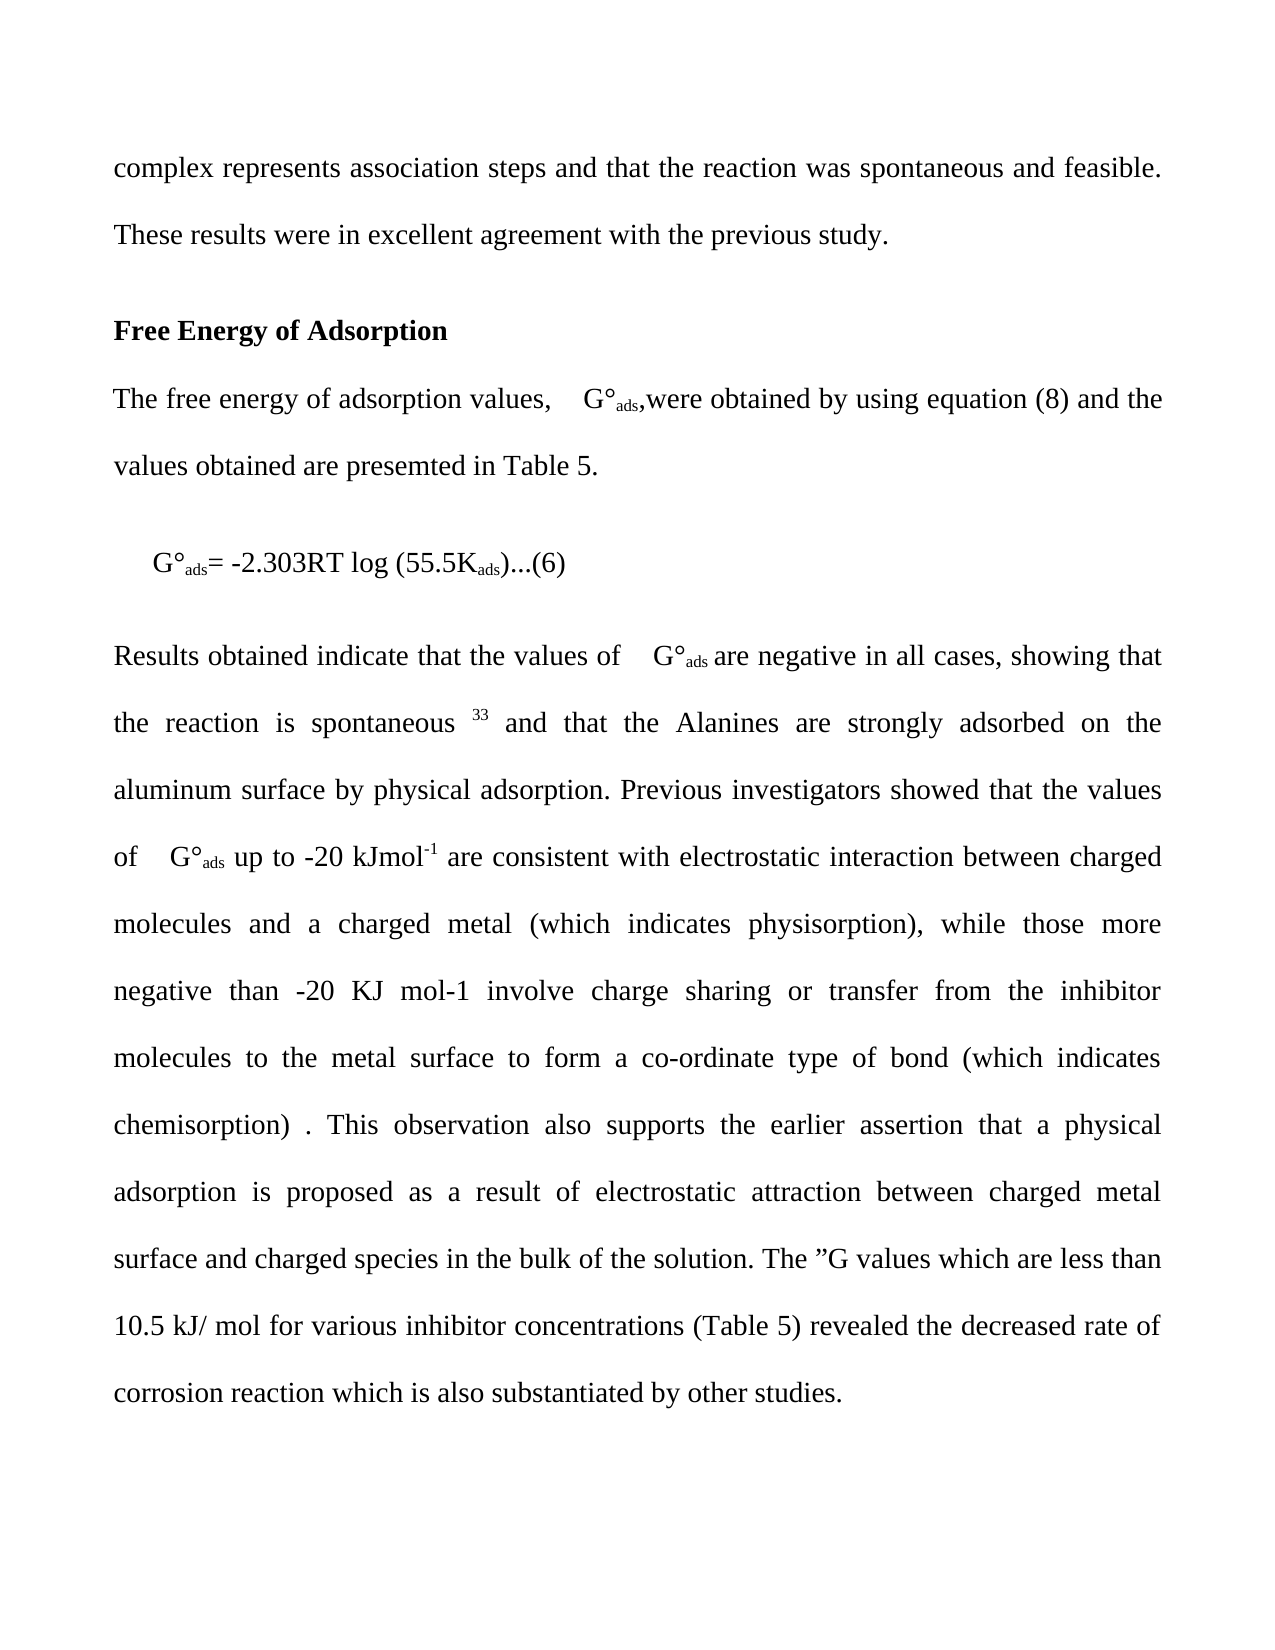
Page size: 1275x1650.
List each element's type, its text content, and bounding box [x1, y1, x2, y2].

text The free energy of adsorption values, G°ads,were obtained by using equation (8) and the values obtained are presemted in Table 5. [112, 381, 1164, 482]
text Free Energy of Adsorption [113, 313, 1162, 347]
text G°ads= -2.303RT log (55.5Kads) ...(6) [112, 545, 1164, 579]
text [113, 150, 1162, 251]
text Results obtained indicate that the values of G°ads are negative in all cases, showing that the reaction is spontaneous 33 and that the Alanines are strongly adsorbed on the aluminum surface by physical adsorption. Previous investigators showed that the values of G°ads up to -20 kJmol-1 are consistent with electrostatic interaction between charged molecules and a charged metal (which indicates physisorption), while those more negative than -20 KJ mol-1 involve charge sharing or transfer from the inhibitor molecules to the metal surface to form a co-ordinate type of bond (which indicates chemisorption) . This observation also supports the earlier assertion that a physical adsorption is proposed as a result of electrostatic attraction between charged metal surface and charged species in the bulk of the solution. The ”G values which are less than 10.5 kJ/ mol for various inhibitor concentrations (Table 5) revealed the decreased rate of corrosion reaction which is also substantiated by other studies. [113, 638, 1162, 1409]
